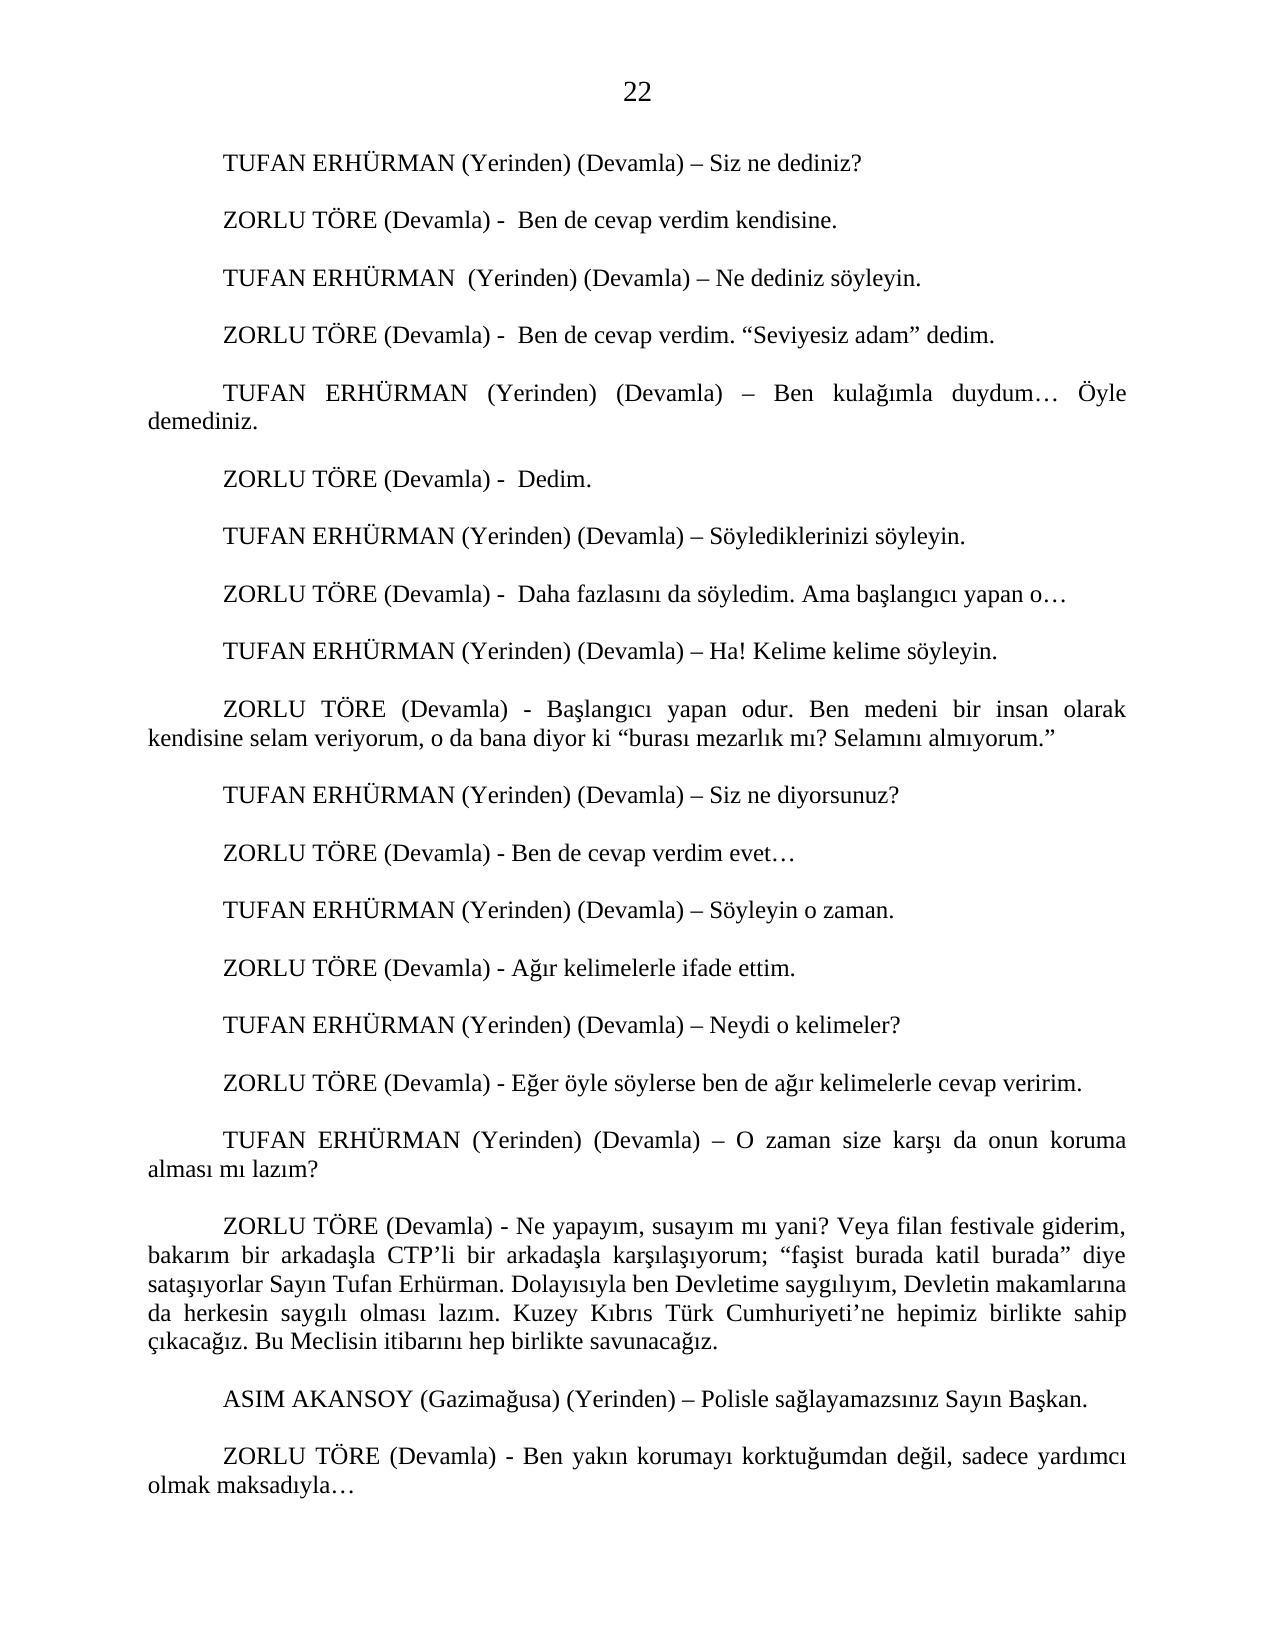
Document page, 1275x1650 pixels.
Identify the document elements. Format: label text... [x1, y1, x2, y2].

text ZORLU TÖRE (Devamla) - Ne yapayım, susayım mı yani? Veya filan festivale giderim, bakarım bir arkadaşla CTP’li bir arkadaşla karşılaşıyorum; “faşist burada katil burada” diye sataşıyorlar Sayın Tufan Erhürman. Dolayısıyla ben Devletime saygılıyım, Devletin makamlarına da herkesin saygılı olması lazım. Kuzey Kıbrıs Türk Cumhuriyeti’ne hepimiz birlikte sahip çıkacağız. Bu Meclisin itibarını hep birlikte savunacağız. [148, 1211, 1127, 1355]
text TUFAN ERHÜRMAN (Yerinden) (Devamla) – Ha! Kelime kelime söyleyin. [148, 636, 1127, 665]
text ZORLU TÖRE (Devamla) - Ben de cevap verdim evet… [148, 838, 1127, 866]
text ZORLU TÖRE (Devamla) - Ben de cevap verdim. “Seviyesiz adam” dedim. [148, 320, 1127, 349]
text TUFAN ERHÜRMAN (Yerinden) (Devamla) – Siz ne dediniz? [148, 148, 1127, 176]
text TUFAN ERHÜRMAN (Yerinden) (Devamla) – Söyleyin o zaman. [148, 895, 1127, 924]
text ZORLU TÖRE (Devamla) - Başlangıcı yapan odur. Ben medeni bir insan olarak kendisine selam veriyorum, o da bana diyor ki “burası mezarlık mı? Selamını almıyorum.” [148, 694, 1127, 751]
text TUFAN ERHÜRMAN (Yerinden) (Devamla) – Ben kulağımla duydum… Öyle demediniz. [148, 378, 1127, 435]
text TUFAN ERHÜRMAN (Yerinden) (Devamla) – O zaman size karşı da onun koruma alması mı lazım? [148, 1125, 1127, 1183]
text TUFAN ERHÜRMAN (Yerinden) (Devamla) – Neydi o kelimeler? [148, 1010, 1127, 1039]
text ZORLU TÖRE (Devamla) - Eğer öyle söylerse ben de ağır kelimelerle cevap veririm. [148, 1068, 1127, 1096]
text TUFAN ERHÜRMAN (Yerinden) (Devamla) – Söylediklerinizi söyleyin. [148, 521, 1127, 550]
text ZORLU TÖRE (Devamla) - Ağır kelimelerle ifade ettim. [148, 953, 1127, 981]
text ZORLU TÖRE (Devamla) - Ben yakın korumayı korktuğumdan değil, sadece yardımcı olmak maksadıyla… [148, 1441, 1127, 1499]
text ZORLU TÖRE (Devamla) - Dedim. [148, 464, 1127, 493]
text TUFAN ERHÜRMAN (Yerinden) (Devamla) – Siz ne diyorsunuz? [148, 780, 1127, 809]
text ZORLU TÖRE (Devamla) - Daha fazlasını da söyledim. Ama başlangıcı yapan o… [148, 579, 1127, 608]
text TUFAN ERHÜRMAN (Yerinden) (Devamla) – Ne dediniz söyleyin. [148, 263, 1127, 291]
text ASIM AKANSOY (Gazimağusa) (Yerinden) – Polisle sağlayamazsınız Sayın Başkan. [148, 1384, 1127, 1413]
text ZORLU TÖRE (Devamla) - Ben de cevap verdim kendisine. [148, 205, 1127, 234]
